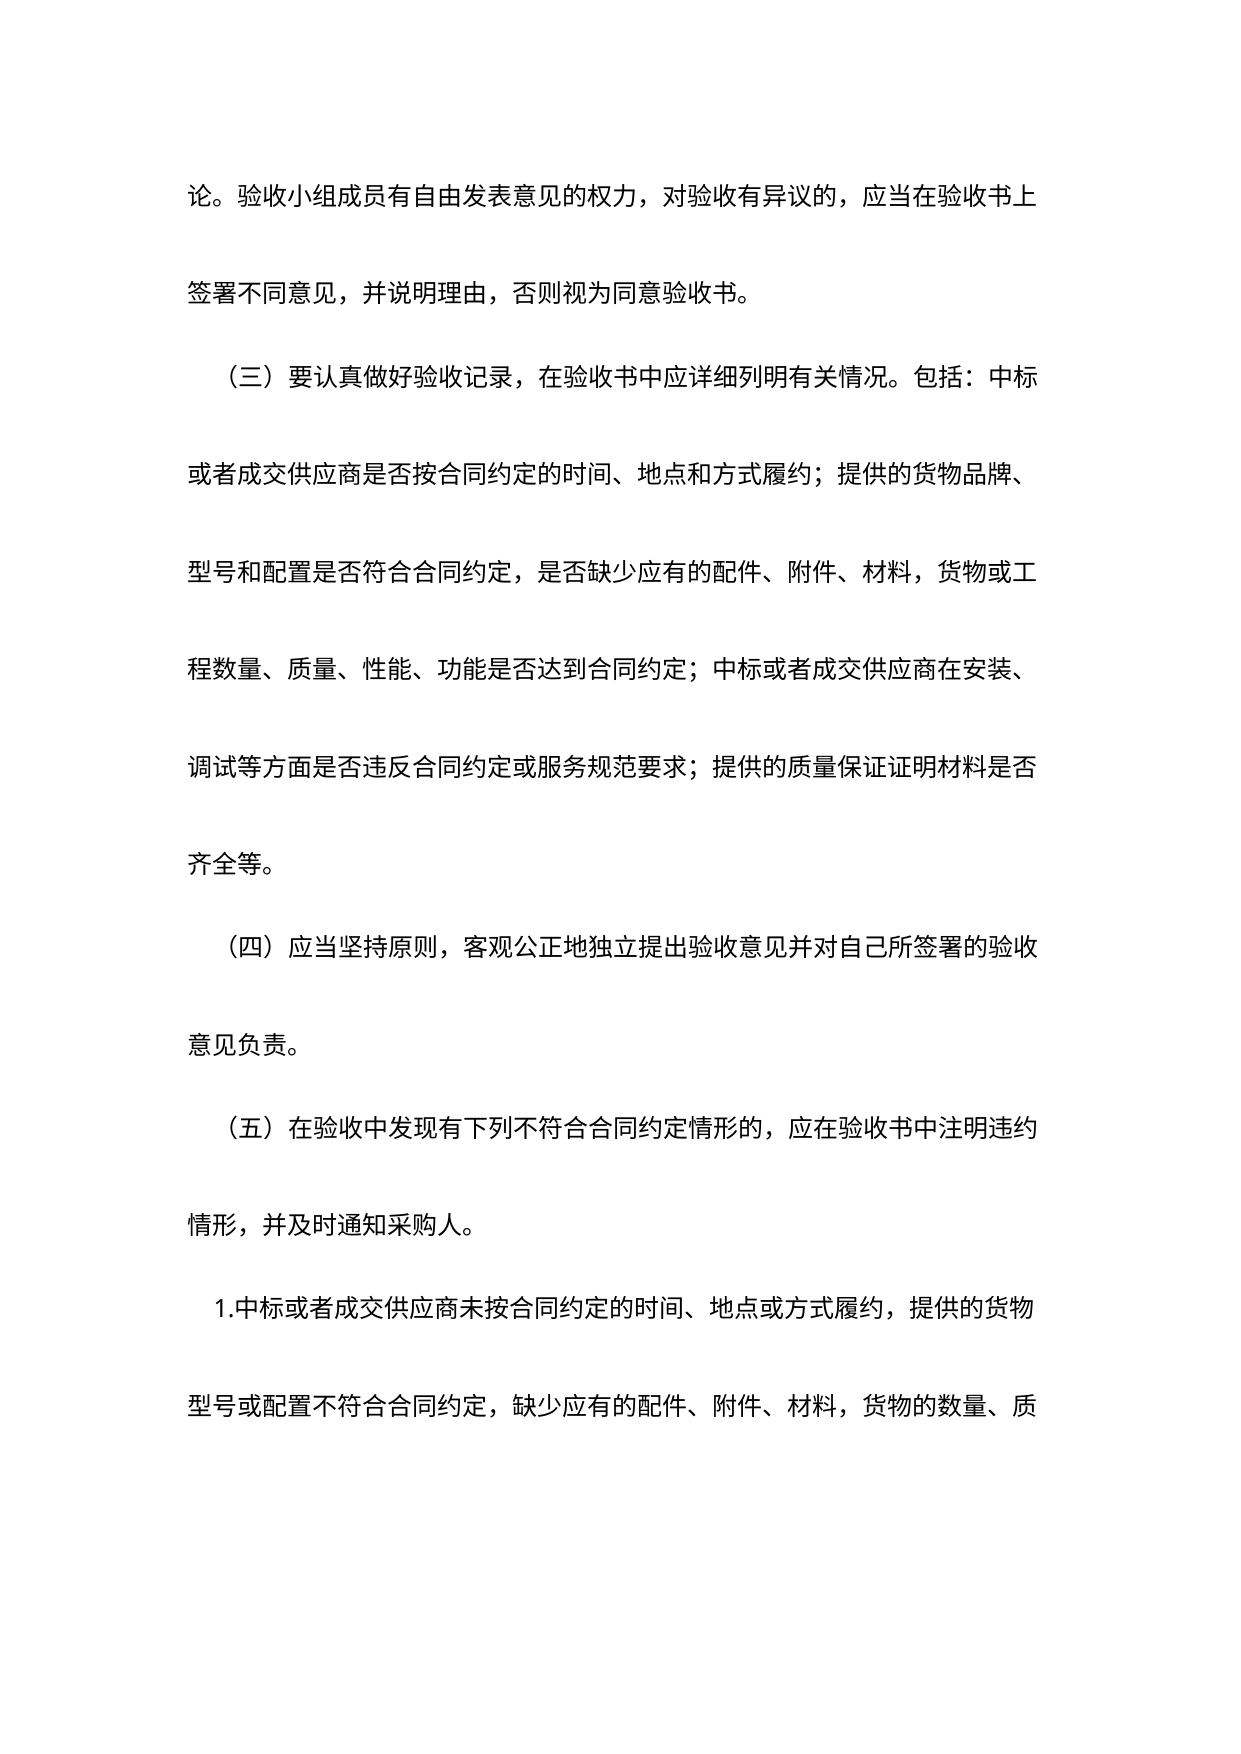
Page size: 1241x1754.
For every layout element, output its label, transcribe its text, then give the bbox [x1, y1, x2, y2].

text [187, 162, 1053, 324]
text （五）在验收中发现有下列不符合合同约定情形的，应在验收书中注明违约情形，并及时通知采购人。 [187, 1094, 1053, 1256]
text （四）应当坚持原则，客观公正地独立提出验收意见并对自己所签署的验收意见负责。 [187, 913, 1053, 1076]
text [187, 1274, 1053, 1437]
text （三）要认真做好验收记录，在验收书中应详细列明有关情况。包括：中标或者成交供应商是否按合同约定的时间、地点和方式履约；提供的货物品牌、型号和配置是否符合合同约定，是否缺少应有的配件、附件、材料，货物或工程数量、质量、性能、功能是否达到合同约定；中标或者成交供应商在安装、调试等方面是否违反合同约定或服务规范要求；提供的质量保证证明材料是否齐全等。 [187, 343, 1053, 895]
